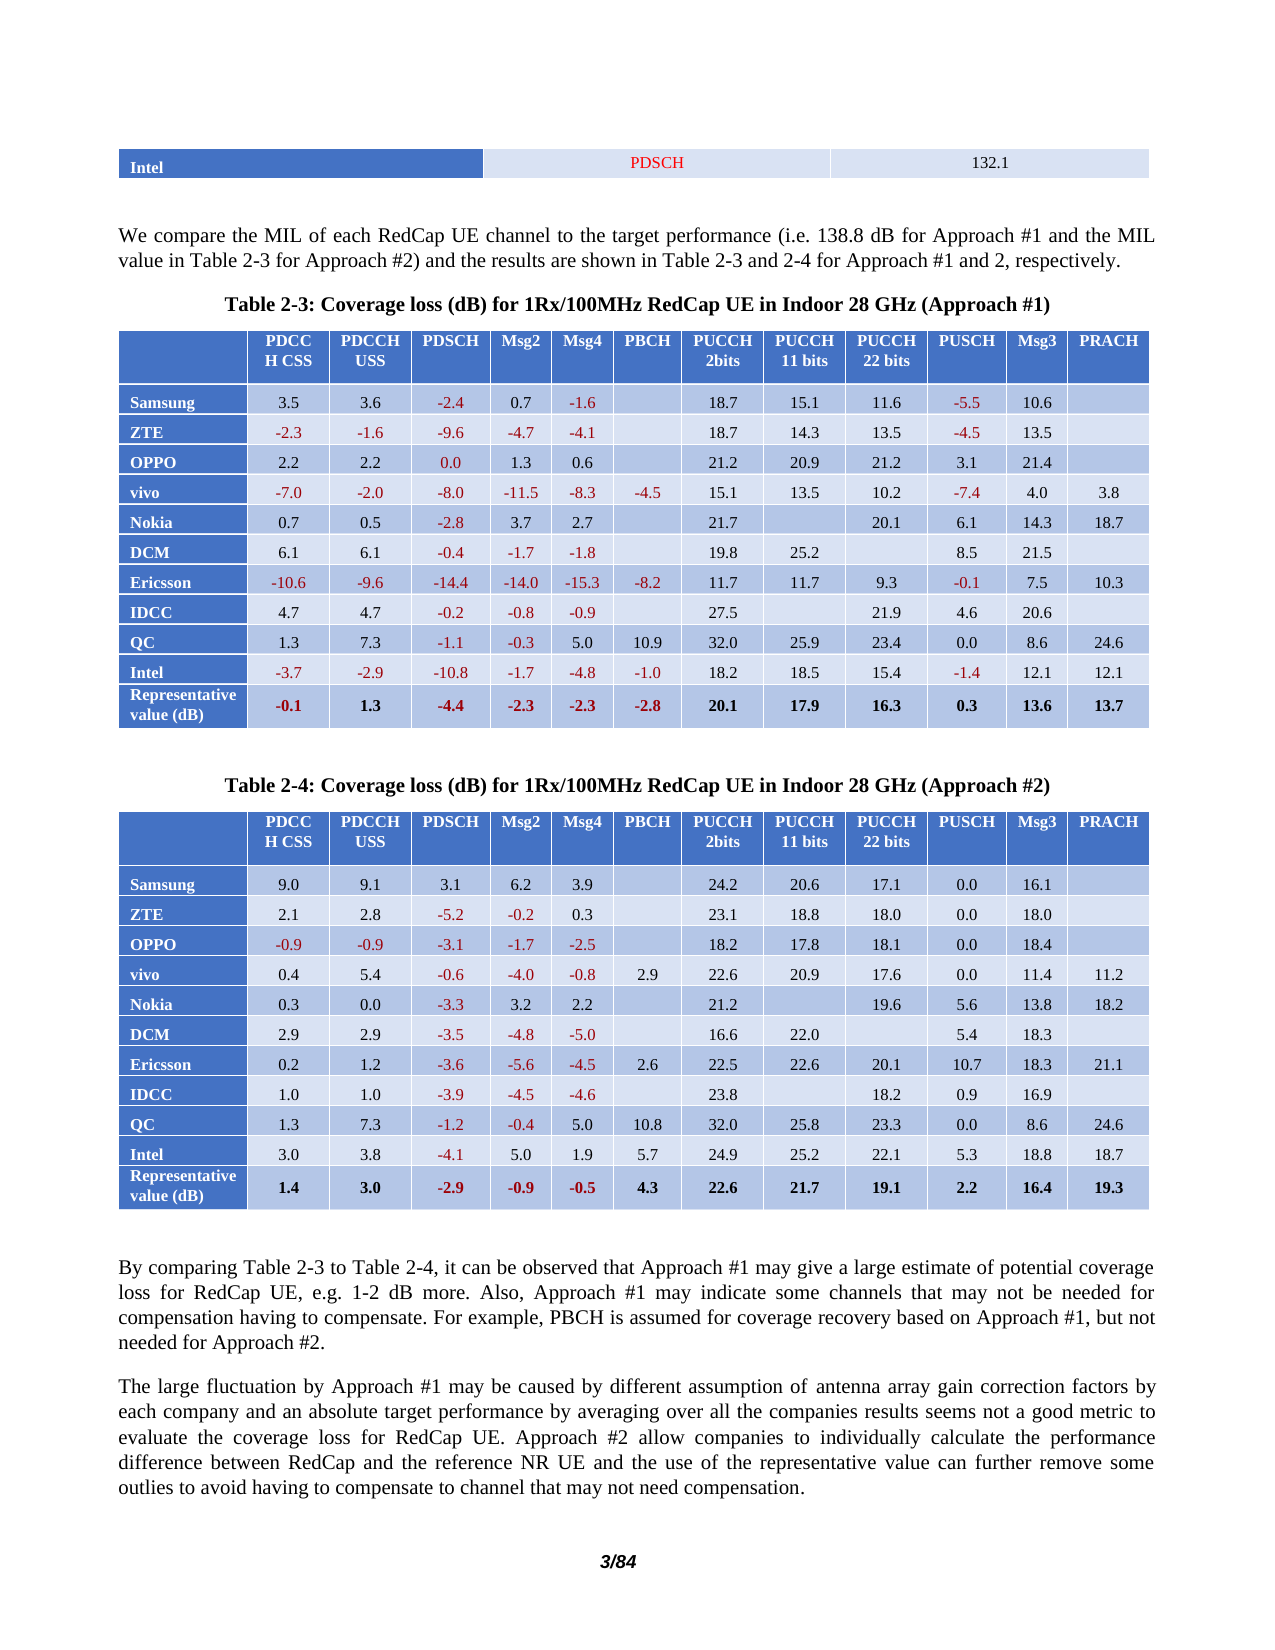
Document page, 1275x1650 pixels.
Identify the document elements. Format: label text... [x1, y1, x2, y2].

table_cell 25.9 [764, 625, 845, 653]
table_cell 0.3 [552, 896, 613, 925]
table_cell -2.5 [552, 926, 613, 955]
table_cell -3.7 [248, 655, 329, 683]
table_cell 14.3 [1007, 505, 1067, 533]
table_cell -5.0 [552, 1016, 613, 1045]
table_cell 10.3 [1068, 565, 1149, 593]
table_cell 8.5 [928, 535, 1006, 563]
table_cell 18.2 [846, 1076, 927, 1105]
table_cell [1068, 896, 1149, 925]
table_cell 18.7 [1068, 1136, 1149, 1165]
table_cell QC [119, 625, 247, 653]
table_cell 22.6 [682, 1166, 763, 1209]
table_header PDSCH [412, 331, 490, 383]
table_cell -1.1 [412, 625, 490, 653]
table_cell -4.5 [614, 475, 681, 503]
table_cell 0.0 [928, 956, 1006, 985]
table_cell 8.6 [1007, 1106, 1067, 1135]
table_cell 10.9 [614, 625, 681, 653]
table_header Msg4 [552, 331, 613, 383]
table_cell OPPO [119, 445, 247, 473]
table_cell [1068, 535, 1149, 563]
table_cell PDSCH [484, 149, 830, 178]
table_cell 0.3 [928, 685, 1006, 728]
table_cell -15.3 [552, 565, 613, 593]
table_cell IDCC [119, 595, 247, 623]
table_cell -4.6 [552, 1076, 613, 1105]
table_cell 17.6 [846, 956, 927, 985]
table_cell 24.6 [1068, 625, 1149, 653]
table_cell 19.6 [846, 986, 927, 1015]
table_cell 25.2 [764, 535, 845, 563]
table_cell [764, 1076, 845, 1105]
table_cell -1.4 [928, 655, 1006, 683]
table_header PUCCH 22 bits [846, 331, 927, 383]
table_cell 5.0 [552, 625, 613, 653]
table_cell -0.2 [412, 595, 490, 623]
table_cell 32.0 [682, 625, 763, 653]
table_cell [614, 535, 681, 563]
table_cell -0.9 [248, 926, 329, 955]
text Table 2-3: Coverage loss (dB) for 1Rx/100MHz RedCap UE in Indoor 28 GHz (Approach #1) [118, 292, 1157, 316]
table_cell -4.7 [491, 415, 551, 443]
table_cell -8.3 [552, 475, 613, 503]
table_cell -0.5 [552, 1166, 613, 1209]
table_cell Intel [119, 1136, 247, 1165]
table_cell -4.5 [552, 1046, 613, 1075]
table_cell vivo [119, 475, 247, 503]
table_cell 17.1 [846, 866, 927, 895]
table_cell -4.1 [412, 1136, 490, 1165]
table_cell 27.5 [682, 595, 763, 623]
table_cell 6.1 [248, 535, 329, 563]
table_cell 1.3 [330, 685, 411, 728]
table_header PBCH [614, 812, 681, 865]
table_cell [614, 986, 681, 1015]
table_cell -8.2 [614, 565, 681, 593]
table_cell 25.2 [764, 1136, 845, 1165]
table_header Msg4 [552, 812, 613, 865]
table_header PDCCH USS [330, 812, 411, 865]
table_cell 0.3 [248, 986, 329, 1015]
table_cell -14.4 [412, 565, 490, 593]
table_cell 7.3 [330, 1106, 411, 1135]
table_cell 23.4 [846, 625, 927, 653]
table_cell -0.6 [412, 956, 490, 985]
table_header PBCH [614, 331, 681, 383]
table_cell -2.0 [330, 475, 411, 503]
table_cell -7.4 [928, 475, 1006, 503]
table_cell -1.7 [491, 926, 551, 955]
table_header PRACH [1068, 331, 1149, 383]
table_cell 20.9 [764, 445, 845, 473]
table_cell 19.1 [846, 1166, 927, 1209]
table_cell 3.8 [1068, 475, 1149, 503]
table_cell [846, 535, 927, 563]
table_cell -0.9 [491, 1166, 551, 1209]
table_cell 20.9 [764, 956, 845, 985]
table_cell 2.9 [330, 1016, 411, 1045]
table_cell -4.5 [491, 1076, 551, 1105]
table_cell 1.9 [552, 1136, 613, 1165]
table_cell 5.7 [614, 1136, 681, 1165]
table_cell 5.4 [330, 956, 411, 985]
table_cell 0.7 [491, 385, 551, 413]
table_cell 12.1 [1007, 655, 1067, 683]
table_cell 2.6 [614, 1046, 681, 1075]
table_cell 13.5 [764, 475, 845, 503]
table_cell -4.4 [412, 685, 490, 728]
table_cell -2.8 [614, 685, 681, 728]
table_cell -3.1 [412, 926, 490, 955]
table_cell -0.1 [248, 685, 329, 728]
table_cell 10.7 [928, 1046, 1006, 1075]
table_cell 23.1 [682, 896, 763, 925]
table_cell -1.6 [330, 415, 411, 443]
table_cell vivo [119, 956, 247, 985]
table_cell 1.2 [330, 1046, 411, 1075]
table_cell OPPO [119, 926, 247, 955]
table_cell -0.1 [928, 565, 1006, 593]
table_cell Intel [119, 655, 247, 683]
table_cell -10.6 [248, 565, 329, 593]
table_cell 4.7 [248, 595, 329, 623]
table_cell -2.9 [412, 1166, 490, 1209]
table_cell 0.2 [248, 1046, 329, 1075]
table_cell 18.3 [1007, 1016, 1067, 1045]
table_cell [614, 445, 681, 473]
table_cell -7.0 [248, 475, 329, 503]
table_cell -9.6 [412, 415, 490, 443]
table_cell 20.6 [1007, 595, 1067, 623]
table_cell ZTE [119, 415, 247, 443]
table_cell 18.7 [682, 415, 763, 443]
table_cell -3.3 [412, 986, 490, 1015]
table_cell 15.1 [764, 385, 845, 413]
table_cell 6.1 [928, 505, 1006, 533]
table_cell 20.1 [846, 505, 927, 533]
table_header Msg3 [1007, 331, 1067, 383]
table_cell 2.7 [552, 505, 613, 533]
table_cell [1068, 866, 1149, 895]
table_header PUCCH 2bits [682, 812, 763, 865]
table_cell 2.9 [614, 956, 681, 985]
table_cell -0.2 [491, 896, 551, 925]
table_cell 21.7 [682, 505, 763, 533]
table_header PUCCH 22 bits [846, 812, 927, 865]
table_cell 21.5 [1007, 535, 1067, 563]
table_cell 17.9 [764, 685, 845, 728]
table_cell [614, 415, 681, 443]
table_cell 21.2 [682, 445, 763, 473]
table_cell [1068, 445, 1149, 473]
table_cell 3.9 [552, 866, 613, 895]
table_cell Nokia [119, 986, 247, 1015]
table_cell 22.1 [846, 1136, 927, 1165]
table_cell 16.4 [1007, 1166, 1067, 1209]
table_cell 3.7 [491, 505, 551, 533]
table_cell 17.8 [764, 926, 845, 955]
table_cell -0.4 [412, 535, 490, 563]
table_cell 10.8 [614, 1106, 681, 1135]
table_cell 3.0 [330, 1166, 411, 1209]
table_cell DCM [119, 1016, 247, 1045]
table_cell 24.9 [682, 1136, 763, 1165]
table_cell 13.5 [1007, 415, 1067, 443]
table_cell -2.3 [491, 685, 551, 728]
table_cell 19.8 [682, 535, 763, 563]
table_cell -3.5 [412, 1016, 490, 1045]
table_header PUSCH [928, 812, 1006, 865]
table_cell Samsung [119, 866, 247, 895]
table_cell [1068, 595, 1149, 623]
table_cell 2.2 [248, 445, 329, 473]
table_cell 18.8 [1007, 1136, 1067, 1165]
table_cell 11.6 [846, 385, 927, 413]
table_cell 4.0 [1007, 475, 1067, 503]
table_cell -1.7 [491, 655, 551, 683]
table_cell [614, 385, 681, 413]
table_cell 1.0 [330, 1076, 411, 1105]
table_cell 21.2 [682, 986, 763, 1015]
table_cell -5.6 [491, 1046, 551, 1075]
table_cell 3.2 [491, 986, 551, 1015]
table_cell 11.4 [1007, 956, 1067, 985]
table_cell -0.9 [330, 926, 411, 955]
table_cell 9.3 [846, 565, 927, 593]
table_cell 11.7 [682, 565, 763, 593]
table_cell 16.9 [1007, 1076, 1067, 1105]
table_cell 1.4 [248, 1166, 329, 1209]
table_cell 23.8 [682, 1076, 763, 1105]
table_cell 0.0 [928, 1106, 1006, 1135]
table_cell 18.2 [1068, 986, 1149, 1015]
table_cell 1.3 [248, 625, 329, 653]
table_cell 2.1 [248, 896, 329, 925]
table_cell 21.2 [846, 445, 927, 473]
table_cell 1.0 [248, 1076, 329, 1105]
table_cell -1.0 [614, 655, 681, 683]
table_cell 2.9 [248, 1016, 329, 1045]
table_cell -10.8 [412, 655, 490, 683]
table_cell 1.3 [248, 1106, 329, 1135]
table_cell -2.3 [248, 415, 329, 443]
table_cell [764, 595, 845, 623]
table_cell 12.1 [1068, 655, 1149, 683]
table_cell -8.0 [412, 475, 490, 503]
table_cell 5.0 [552, 1106, 613, 1135]
table_cell -4.8 [552, 655, 613, 683]
table_cell 21.9 [846, 595, 927, 623]
table_cell 18.3 [1007, 1046, 1067, 1075]
table_cell -2.8 [412, 505, 490, 533]
table_cell -4.0 [491, 956, 551, 985]
table_header PUCCH 11 bits [764, 812, 845, 865]
table_cell -2.3 [552, 685, 613, 728]
table_cell 3.6 [330, 385, 411, 413]
table_cell 21.1 [1068, 1046, 1149, 1075]
table_header Msg2 [491, 812, 551, 865]
table_cell Ericsson [119, 1046, 247, 1075]
table_cell 5.4 [928, 1016, 1006, 1045]
table_cell 18.4 [1007, 926, 1067, 955]
table_cell 0.0 [330, 986, 411, 1015]
table_cell 18.2 [682, 655, 763, 683]
text Table 2-4: Coverage loss (dB) for 1Rx/100MHz RedCap UE in Indoor 28 GHz (Approach #2) [118, 773, 1157, 797]
table_cell 1.3 [491, 445, 551, 473]
table_header [119, 812, 247, 865]
table_cell 2.2 [330, 445, 411, 473]
table_cell 4.3 [614, 1166, 681, 1209]
table_cell 13.7 [1068, 685, 1149, 728]
table_cell 3.0 [248, 1136, 329, 1165]
table_cell Samsung [119, 385, 247, 413]
table_header PDCCH USS [330, 331, 411, 383]
table_header PUSCH [928, 331, 1006, 383]
table_header PRACH [1068, 812, 1149, 865]
table_cell -1.2 [412, 1106, 490, 1135]
table_cell 4.7 [330, 595, 411, 623]
table_cell 2.8 [330, 896, 411, 925]
table_cell 22.5 [682, 1046, 763, 1075]
table_cell -14.0 [491, 565, 551, 593]
table_cell 23.3 [846, 1106, 927, 1135]
table_cell 11.7 [764, 565, 845, 593]
table_cell 24.6 [1068, 1106, 1149, 1135]
table_cell 15.4 [846, 655, 927, 683]
table_cell -1.8 [552, 535, 613, 563]
table_cell [1068, 1076, 1149, 1105]
table_cell 0.0 [412, 445, 490, 473]
text We compare the MIL of each RedCap UE channel to the target performance (i.e. 138.8 dB for Approach #1 and the MIL value in Table 2-3 for Approach #2) and the results are shown in Table 2-3 and 2-4 for Approach #1 and 2, respectively. [118, 223, 1157, 272]
table_cell [764, 505, 845, 533]
table_cell 0.0 [928, 625, 1006, 653]
table_cell -0.8 [552, 956, 613, 985]
table_cell Intel [119, 149, 483, 178]
table_cell -0.4 [491, 1106, 551, 1135]
table_cell -4.8 [491, 1016, 551, 1045]
table_cell -0.9 [552, 595, 613, 623]
table_cell 24.2 [682, 866, 763, 895]
table_cell 21.7 [764, 1166, 845, 1209]
table_cell 20.1 [846, 1046, 927, 1075]
table_cell 18.0 [1007, 896, 1067, 925]
table_cell -2.4 [412, 385, 490, 413]
table_cell Nokia [119, 505, 247, 533]
table_header PUCCH 2bits [682, 331, 763, 383]
table_cell 20.1 [682, 685, 763, 728]
table_cell [846, 1016, 927, 1045]
table_cell -3.6 [412, 1046, 490, 1075]
table_cell 6.2 [491, 866, 551, 895]
table_cell 15.1 [682, 475, 763, 503]
table_cell [614, 1076, 681, 1105]
table_cell [1068, 415, 1149, 443]
table_cell 5.3 [928, 1136, 1006, 1165]
table_cell Representative value (dB) [119, 685, 247, 728]
table_cell -0.3 [491, 625, 551, 653]
table_cell 11.2 [1068, 956, 1149, 985]
table_cell [1068, 385, 1149, 413]
table_cell IDCC [119, 1076, 247, 1105]
table_header Msg3 [1007, 812, 1067, 865]
table_cell 7.5 [1007, 565, 1067, 593]
table_header PDCCH CSS [248, 812, 329, 865]
table_cell [614, 595, 681, 623]
table_cell [1068, 1016, 1149, 1045]
table_cell -11.5 [491, 475, 551, 503]
table_cell 8.6 [1007, 625, 1067, 653]
table_cell 3.8 [330, 1136, 411, 1165]
table_cell 13.5 [846, 415, 927, 443]
table_cell 6.1 [330, 535, 411, 563]
text By comparing Table 2-3 to Table 2-4, it can be observed that Approach #1 may give a large estimate of potential coverage loss for RedCap UE, e.g. 1-2 dB more. Also, Approach #1 may indicate some channels that may not be needed for compensation having to compensate. For example, PBCH is assumed for coverage recovery based on Approach #1, but not needed for Approach #2. [118, 1254, 1157, 1354]
table_cell -1.6 [552, 385, 613, 413]
table_cell 9.1 [330, 866, 411, 895]
table_cell 2.2 [552, 986, 613, 1015]
table_cell 132.1 [831, 149, 1149, 178]
table_cell [614, 866, 681, 895]
table_cell 3.1 [928, 445, 1006, 473]
table_cell 0.7 [248, 505, 329, 533]
table_cell 10.6 [1007, 385, 1067, 413]
table_header PDCCH CSS [248, 331, 329, 383]
table_cell 3.5 [248, 385, 329, 413]
table_cell -2.9 [330, 655, 411, 683]
table_cell 18.1 [846, 926, 927, 955]
table_cell 18.8 [764, 896, 845, 925]
table_cell -0.8 [491, 595, 551, 623]
table_cell 9.0 [248, 866, 329, 895]
table_cell 22.6 [764, 1046, 845, 1075]
table_cell 0.6 [552, 445, 613, 473]
table_cell 20.6 [764, 866, 845, 895]
table_cell -4.5 [928, 415, 1006, 443]
table_cell 18.5 [764, 655, 845, 683]
table_cell DCM [119, 535, 247, 563]
table_cell [614, 1016, 681, 1045]
table_cell 22.6 [682, 956, 763, 985]
table_cell -3.9 [412, 1076, 490, 1105]
table_cell [614, 896, 681, 925]
table_cell 4.6 [928, 595, 1006, 623]
table_cell ZTE [119, 896, 247, 925]
table_cell -1.7 [491, 535, 551, 563]
table_cell -5.2 [412, 896, 490, 925]
table_cell [1068, 926, 1149, 955]
table_cell [764, 986, 845, 1015]
table_header Msg2 [491, 331, 551, 383]
table_cell Representative value (dB) [119, 1166, 247, 1209]
table_cell 16.6 [682, 1016, 763, 1045]
table_cell Ericsson [119, 565, 247, 593]
table_header PDSCH [412, 812, 490, 865]
table_cell 18.7 [1068, 505, 1149, 533]
table_cell [614, 926, 681, 955]
table_cell 13.6 [1007, 685, 1067, 728]
table_cell 18.7 [682, 385, 763, 413]
table_cell 25.8 [764, 1106, 845, 1135]
table_cell 0.9 [928, 1076, 1006, 1105]
table_cell 5.0 [491, 1136, 551, 1165]
table_cell 19.3 [1068, 1166, 1149, 1209]
table_cell 0.4 [248, 956, 329, 985]
table_cell -9.6 [330, 565, 411, 593]
table_cell 0.0 [928, 896, 1006, 925]
table_cell 16.3 [846, 685, 927, 728]
table_header [119, 331, 247, 383]
table_cell -5.5 [928, 385, 1006, 413]
table_cell [614, 505, 681, 533]
table_cell 21.4 [1007, 445, 1067, 473]
table_cell 0.0 [928, 926, 1006, 955]
table_cell 2.2 [928, 1166, 1006, 1209]
table_cell 22.0 [764, 1016, 845, 1045]
table_cell QC [119, 1106, 247, 1135]
table_cell 7.3 [330, 625, 411, 653]
table_cell 0.0 [928, 866, 1006, 895]
table_cell 10.2 [846, 475, 927, 503]
table_cell 0.5 [330, 505, 411, 533]
table_cell 14.3 [764, 415, 845, 443]
table_cell 3.1 [412, 866, 490, 895]
table_cell 16.1 [1007, 866, 1067, 895]
table_header PUCCH 11 bits [764, 331, 845, 383]
table_cell 18.2 [682, 926, 763, 955]
table_cell 32.0 [682, 1106, 763, 1135]
table_cell 13.8 [1007, 986, 1067, 1015]
table_cell 5.6 [928, 986, 1006, 1015]
table_cell 18.0 [846, 896, 927, 925]
table_cell -4.1 [552, 415, 613, 443]
